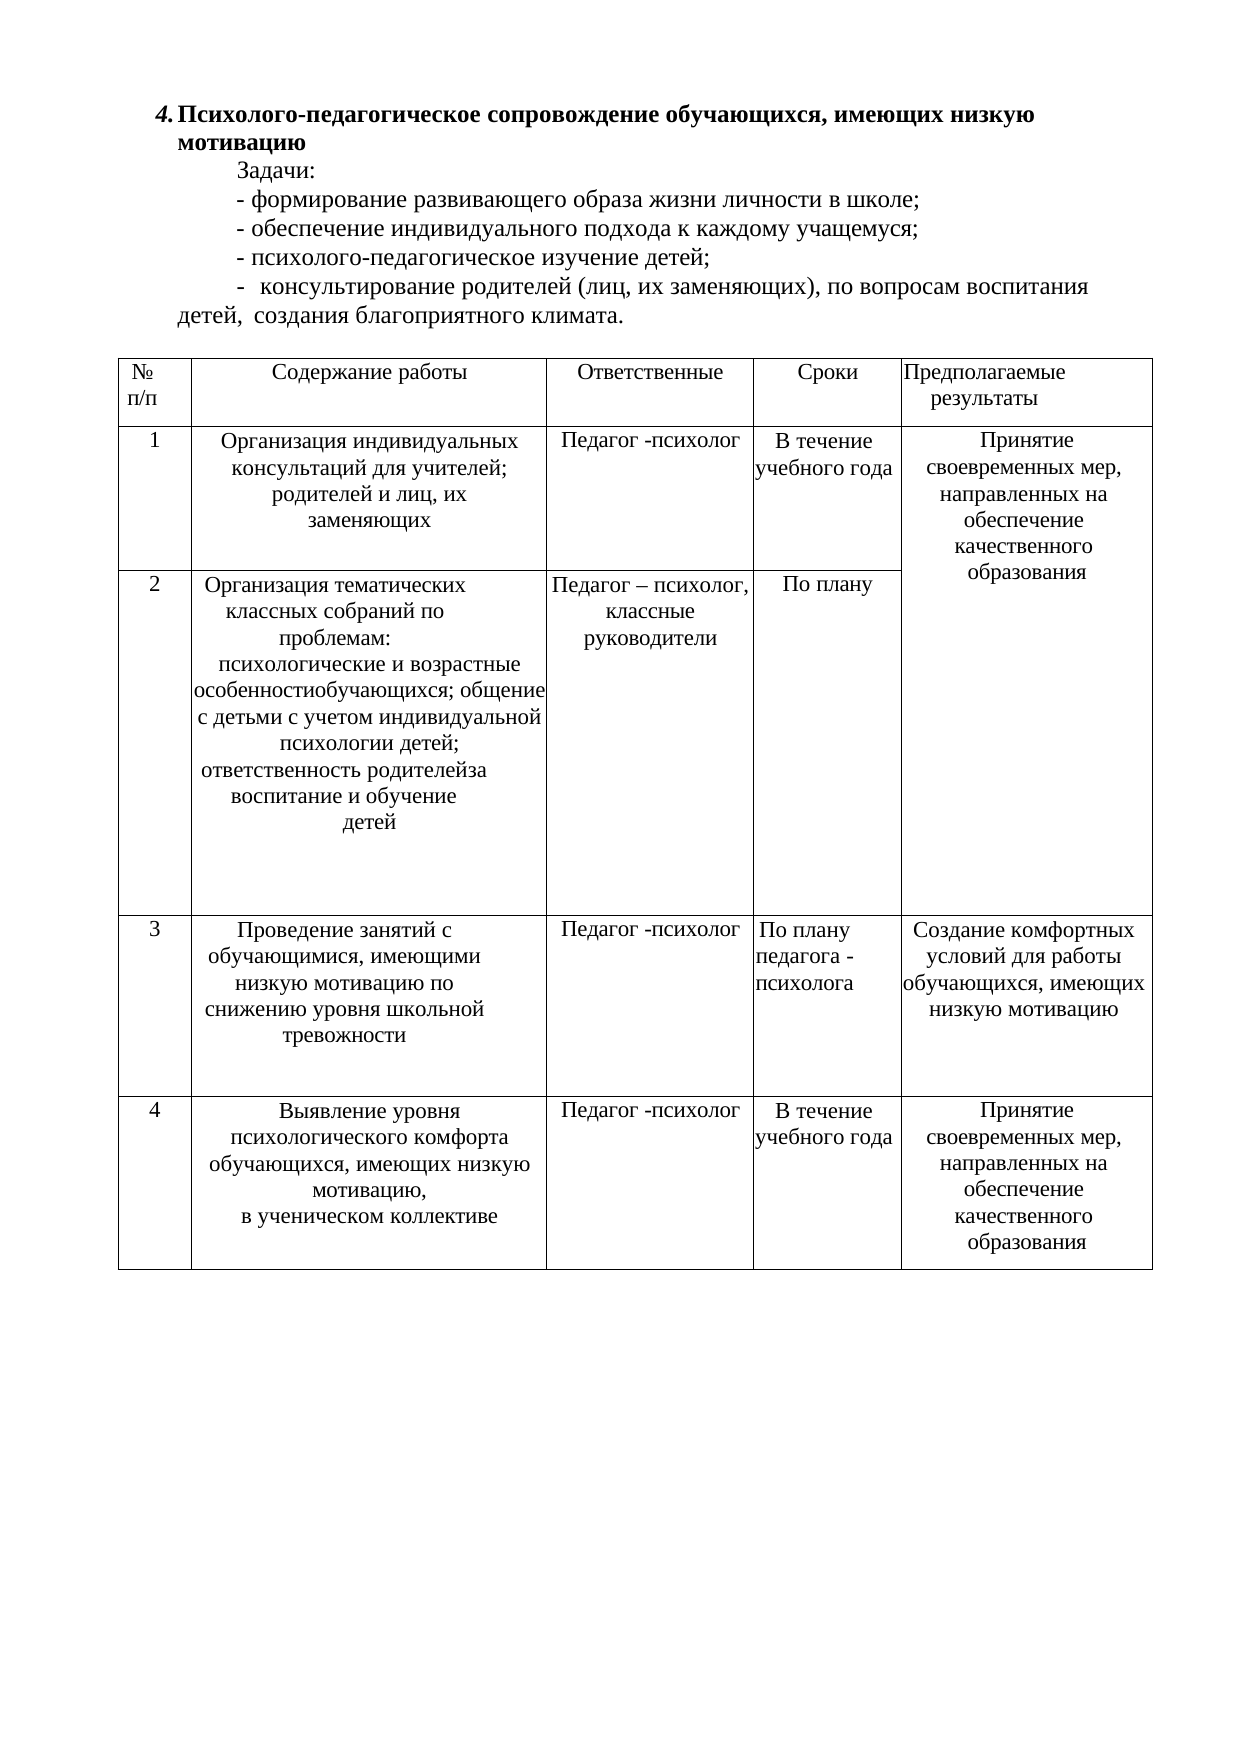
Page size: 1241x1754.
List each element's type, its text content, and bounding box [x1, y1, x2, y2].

table_cell В течение учебного года [754, 427, 901, 570]
list консультирование родителей (лиц, их заменяющих), по вопросам воспитания детей, создания благоприятного климата. [177, 271, 1105, 328]
table_cell Принятие своевременных мер, направленных на обеспечение качественного образования [902, 1097, 1152, 1268]
table_cell 4 [119, 1097, 191, 1268]
table_cell 2 [119, 571, 191, 915]
table_cell Организация индивидуальных консультаций для учителей; родителей и лиц, их заменяющих [192, 427, 546, 570]
list Психолого-педагогическое сопровождение обучающихся, имеющих низкую мотивацию [155, 99, 1059, 156]
table_cell В течение учебного года [754, 1097, 901, 1268]
table_header Содержание работы [192, 359, 546, 426]
table_cell Принятие своевременных мер, направленных на обеспечение качественного образования [902, 427, 1152, 915]
list формирование развивающего образа жизни личности в школе; [236, 185, 1181, 213]
table_header № п/п [119, 359, 191, 426]
list обеспечение индивидуального подхода к каждому учащемуся; [236, 213, 1181, 242]
table_header Предполагаемые результаты [902, 359, 1152, 426]
table_cell Педагог -психолог [547, 427, 753, 570]
table_cell По плану [754, 571, 901, 915]
list психолого-педагогическое изучение детей; [236, 242, 1181, 271]
text Задачи: [237, 156, 1181, 184]
table_cell Проведение занятий с обучающимися, имеющими низкую мотивацию по снижению уровня школьной тревожности [192, 916, 546, 1096]
table_cell 1 [119, 427, 191, 570]
table_cell Педагог – психолог, классные руководители [547, 571, 753, 915]
table_cell 3 [119, 916, 191, 1096]
table_cell Выявление уровня психологического комфорта обучающихся, имеющих низкую мотивацию, в ученическом коллективе [192, 1097, 546, 1268]
table_cell Педагог -психолог [547, 1097, 753, 1268]
table_header Ответственные [547, 359, 753, 426]
table_cell Педагог -психолог [547, 916, 753, 1096]
table_cell Организация тематических классных собраний по проблемам: психологические и возрастные особенностиобучающихся; общение с детьми с учетом индивидуальной психологии детей; ответственность родителейза воспитание и обучение детей [192, 571, 546, 915]
table_header Сроки [754, 359, 901, 426]
table_cell Создание комфортных условий для работы обучающихся, имеющих низкую мотивацию [902, 916, 1152, 1096]
table_cell По плану педагога - психолога [754, 916, 901, 1096]
